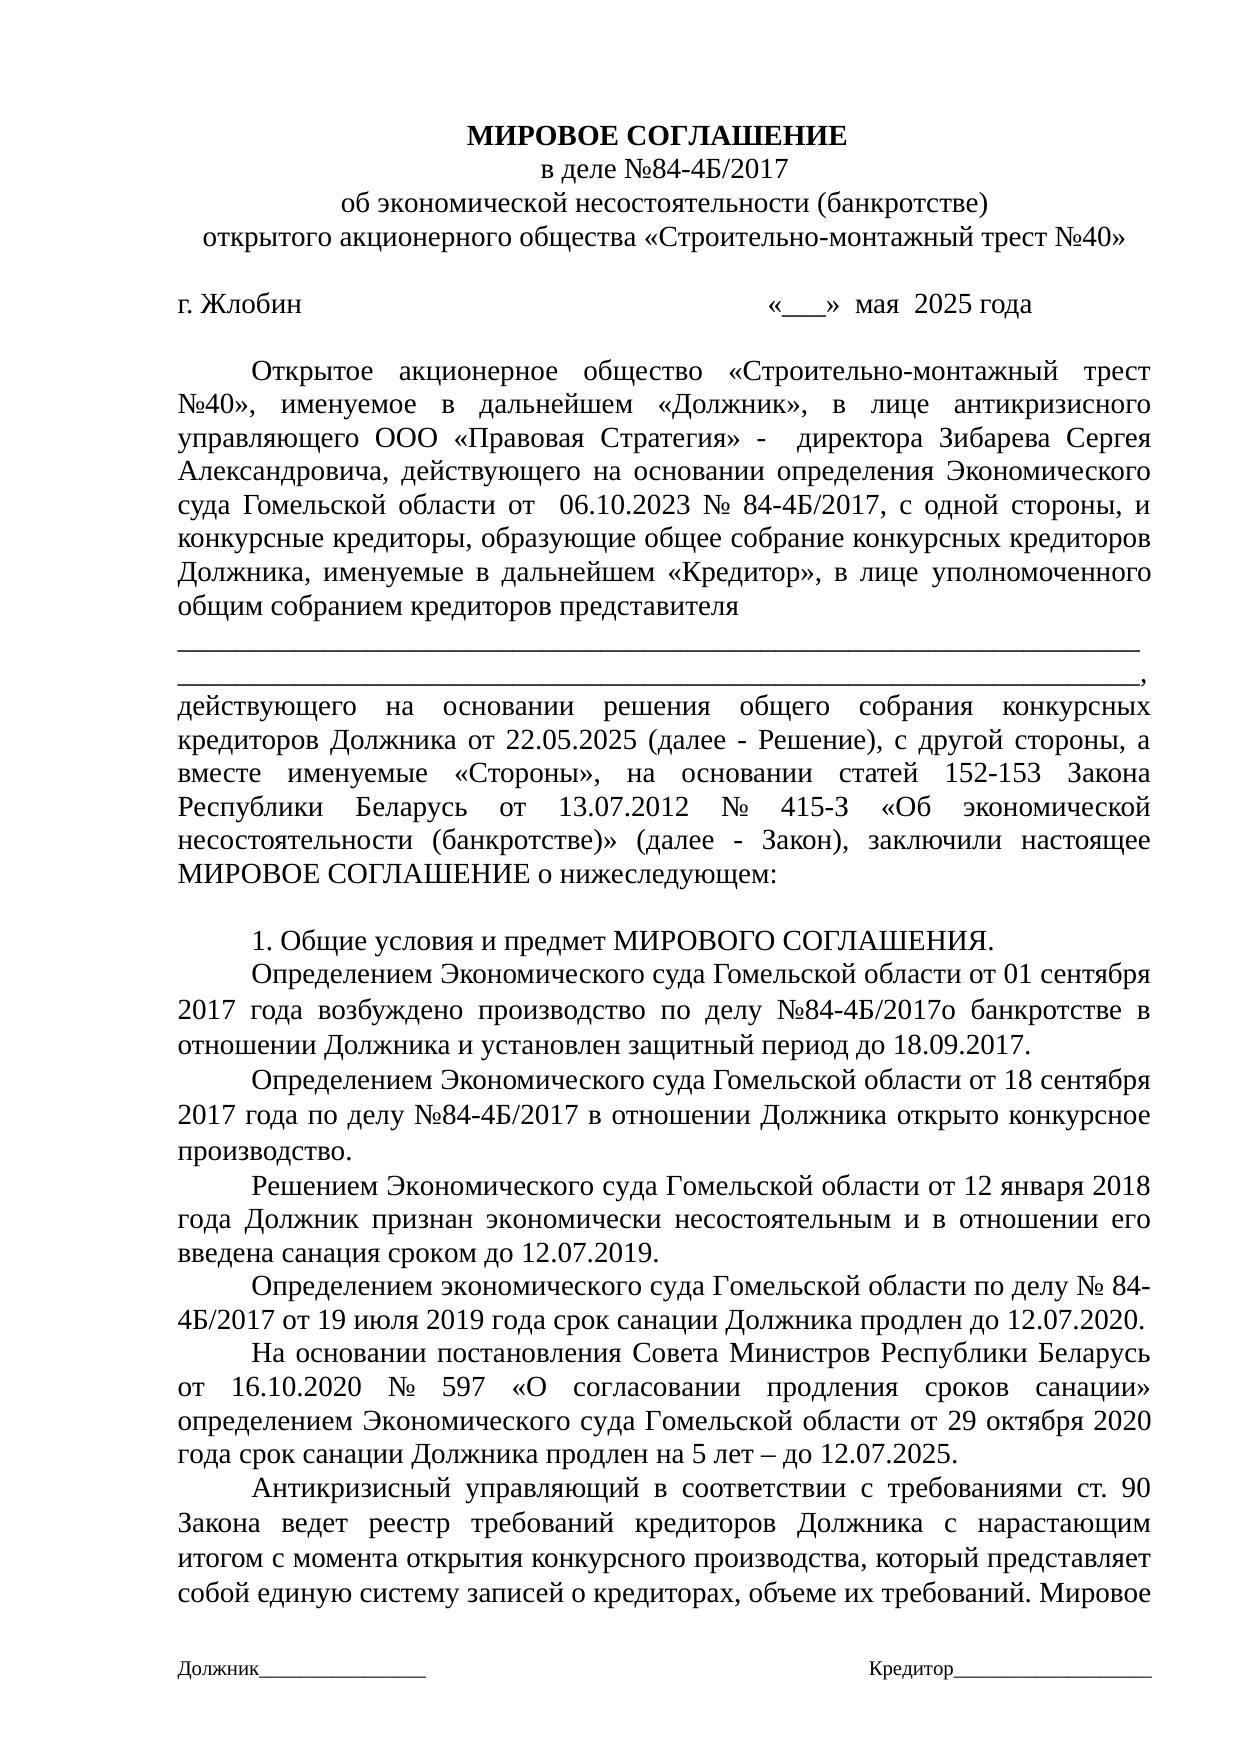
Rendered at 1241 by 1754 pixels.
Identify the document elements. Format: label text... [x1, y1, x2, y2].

text Открытое акционерное общество «Строительно-монтажный трест №40», именуемое в дальнейшем «Должник», в лице антикризисного управляющего ООО «Правовая Cтратегия» - директора Зибарева Сергея Александровича, действующего на основании определения Экономического суда Гомельской области от 06.10.2023 № 84-4Б/2017, с одной стороны, и конкурсные кредиторы, образующие общее собрание конкурсных кредиторов Должника, именуемые в дальнейшем «Кредитор», в лице уполномоченного общим собранием кредиторов представителя [177, 353, 1152, 621]
text в деле №84-4Б/2017 [177, 152, 1152, 185]
text Определением экономического суда Гомельской области по делу № 84-4Б/2017 от 19 июля 2019 года срок санации Должника продлен до 12.07.2020. [177, 1268, 1152, 1336]
text Решением Экономического суда Гомельской области от 12 января 2018 года Должник признан экономически несостоятельным и в отношении его введена санация сроком до 12.07.2019. [177, 1168, 1152, 1268]
text 1. Общие условия и предмет МИРОВОГО СОГЛАШЕНИЯ. [251, 923, 1152, 957]
subtitle МИРОВОЕ СОГЛАШЕНИЕ [162, 118, 1152, 152]
text Определением Экономического суда Гомельской области от 18 сентября 2017 года по делу №84-4Б/2017 в отношении Должника открыто конкурсное производство. [177, 1062, 1152, 1166]
text г. Жлобин «___» мая 2025 года [177, 286, 1152, 319]
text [177, 1470, 1152, 1609]
text На основании постановления Совета Министров Республики Беларусь от 16.10.2020 № 597 «О согласовании продления сроков санации» определением Экономического суда Гомельской области от 29 октября 2020 года срок санации Должника продлен на 5 лет – до 12.07.2025. [177, 1336, 1152, 1470]
text ____________________________________________________________________________________________________________________________________, действующего на основании решения общего собрания конкурсных кредиторов Должника от 22.05.2025 (далее - Решение), с другой стороны, а вместе именуемые «Стороны», на основании статей 152-153 Закона Республики Беларусь от 13.07.2012 № 415-З «Об экономической несостоятельности (банкротстве)» (далее - Закон), заключили настоящее МИРОВОЕ СОГЛАШЕНИЕ о нижеследующем: [177, 621, 1152, 889]
text об экономической несостоятельности (банкротстве) [177, 185, 1152, 219]
text Определением Экономического суда Гомельской области от 01 сентября 2017 года возбуждено производство по делу №84-4Б/2017о банкротстве в отношении Должника и установлен защитный период до 18.09.2017. [177, 957, 1152, 1061]
text открытого акционерного общества «Строительно-монтажный трест №40» [177, 219, 1152, 252]
